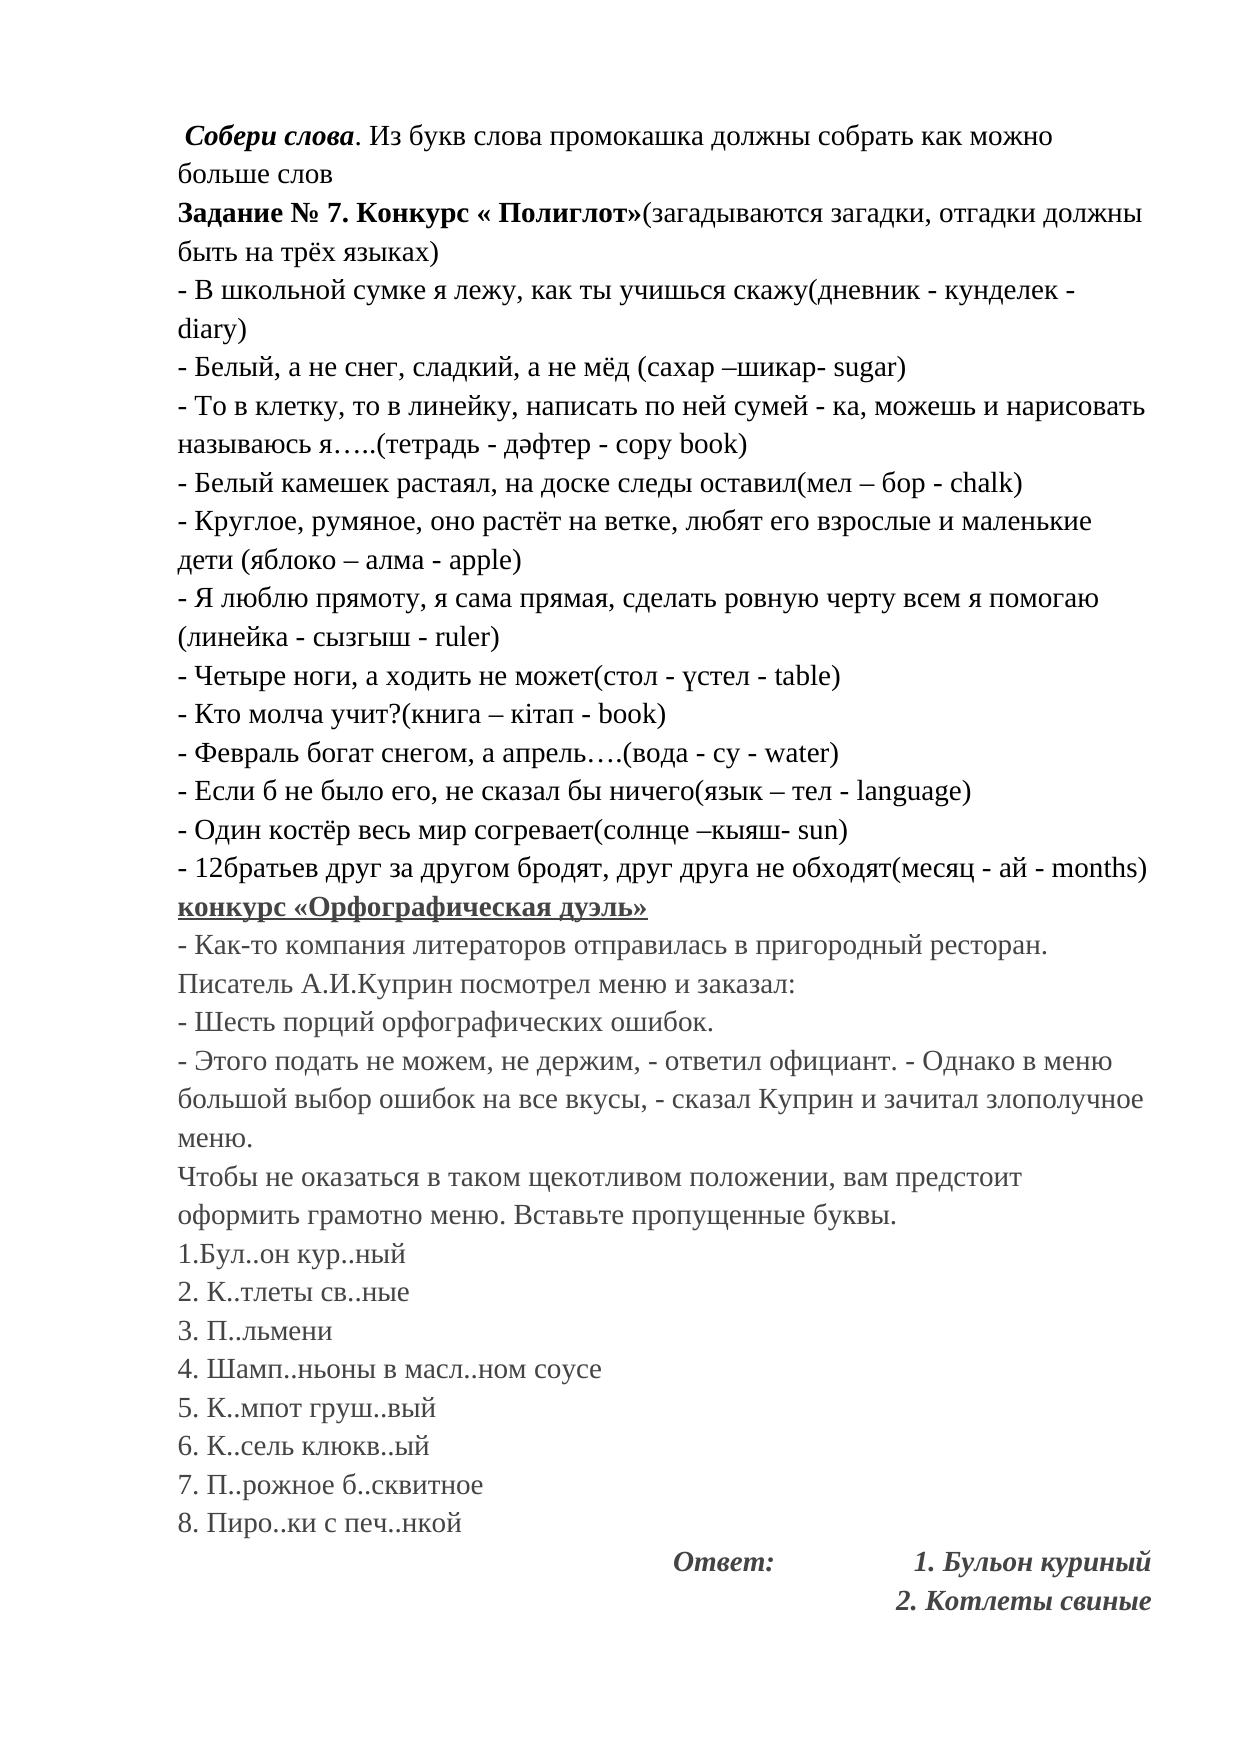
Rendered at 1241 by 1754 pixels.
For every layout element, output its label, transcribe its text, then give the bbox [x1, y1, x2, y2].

text - Белый камешек растаял, на доске следы оставил(мел – бор - chalk) [177, 465, 1152, 498]
text - Этого подать не можем, не держим, - ответил официант. - Однако в меню большой выбор ошибок на все вкусы, - сказал Куприн и зачитал злополучное меню. [177, 1043, 1152, 1154]
text - Как-то компания литераторов отправилась в пригородный ресторан. Писатель А.И.Куприн посмотрел меню и заказал: [177, 927, 1152, 999]
text 2. Котлеты свиные [177, 1583, 1152, 1616]
text - Февраль богат снегом, а апрель….(вода - су - water) [177, 735, 1152, 768]
text Задание № 7. Конкурс « Полиглот»(загадываются загадки, отгадки должны быть на трёх языках) [177, 195, 1152, 267]
text - Я люблю прямоту, я сама прямая, сделать ровную черту всем я помогаю (линейка - сызгыш - ruler) [177, 581, 1152, 653]
text - Кто молча учит?(книга – кітап - book) [177, 696, 1152, 730]
text - Один костёр весь мир согревает(солнце –кыяш- sun) [177, 812, 1152, 845]
text - То в клетку, то в линейку, написать по ней сумей - ка, можешь и нарисовать называюсь я…..(тетрадь - дәфтер - copy book) [177, 388, 1152, 460]
text Собери слова. Из букв слова промокашка должны собрать как можно больше слов [177, 118, 1152, 190]
text Чтобы не оказаться в таком щекотливом положении, вам предстоит оформить грамотно меню. Вставьте пропущенные буквы. [177, 1159, 1152, 1231]
text - Если б не было его, не сказал бы ничего(язык – тел - language) [177, 773, 1152, 807]
text конкурс «Орфографическая дуэль» [177, 889, 1152, 922]
text - В школьной сумке я лежу, как ты учишься скажу(дневник - кунделек - diary) [177, 272, 1152, 344]
text - Шесть порций орфографических ошибок. [177, 1004, 1152, 1038]
text - Четыре ноги, а ходить не может(стол - үстел - table) [177, 658, 1152, 691]
text - 12братьев друг за другом бродят, друг друга не обходят(месяц - ай - months) [177, 850, 1152, 884]
text Ответ: 1. Бульон куриный [177, 1544, 1152, 1578]
text 1.Бул..он кур..ный 2. К..тлеты св..ные 3. П..льмени 4. Шамп..ньоны в масл..ном соусе 5. К..мпот груш..вый 6. К..сель клюкв..ый 7. П..рожное б..сквитное 8. Пиро..ки с печ..нкой [177, 1236, 1152, 1539]
text - Круглое, румяное, оно растёт на ветке, любят его взрослые и маленькие дети (яблоко – алма - apple) [177, 503, 1152, 576]
text - Белый, а не снег, сладкий, а не мёд (сахар –шикар- sugar) [177, 349, 1152, 383]
